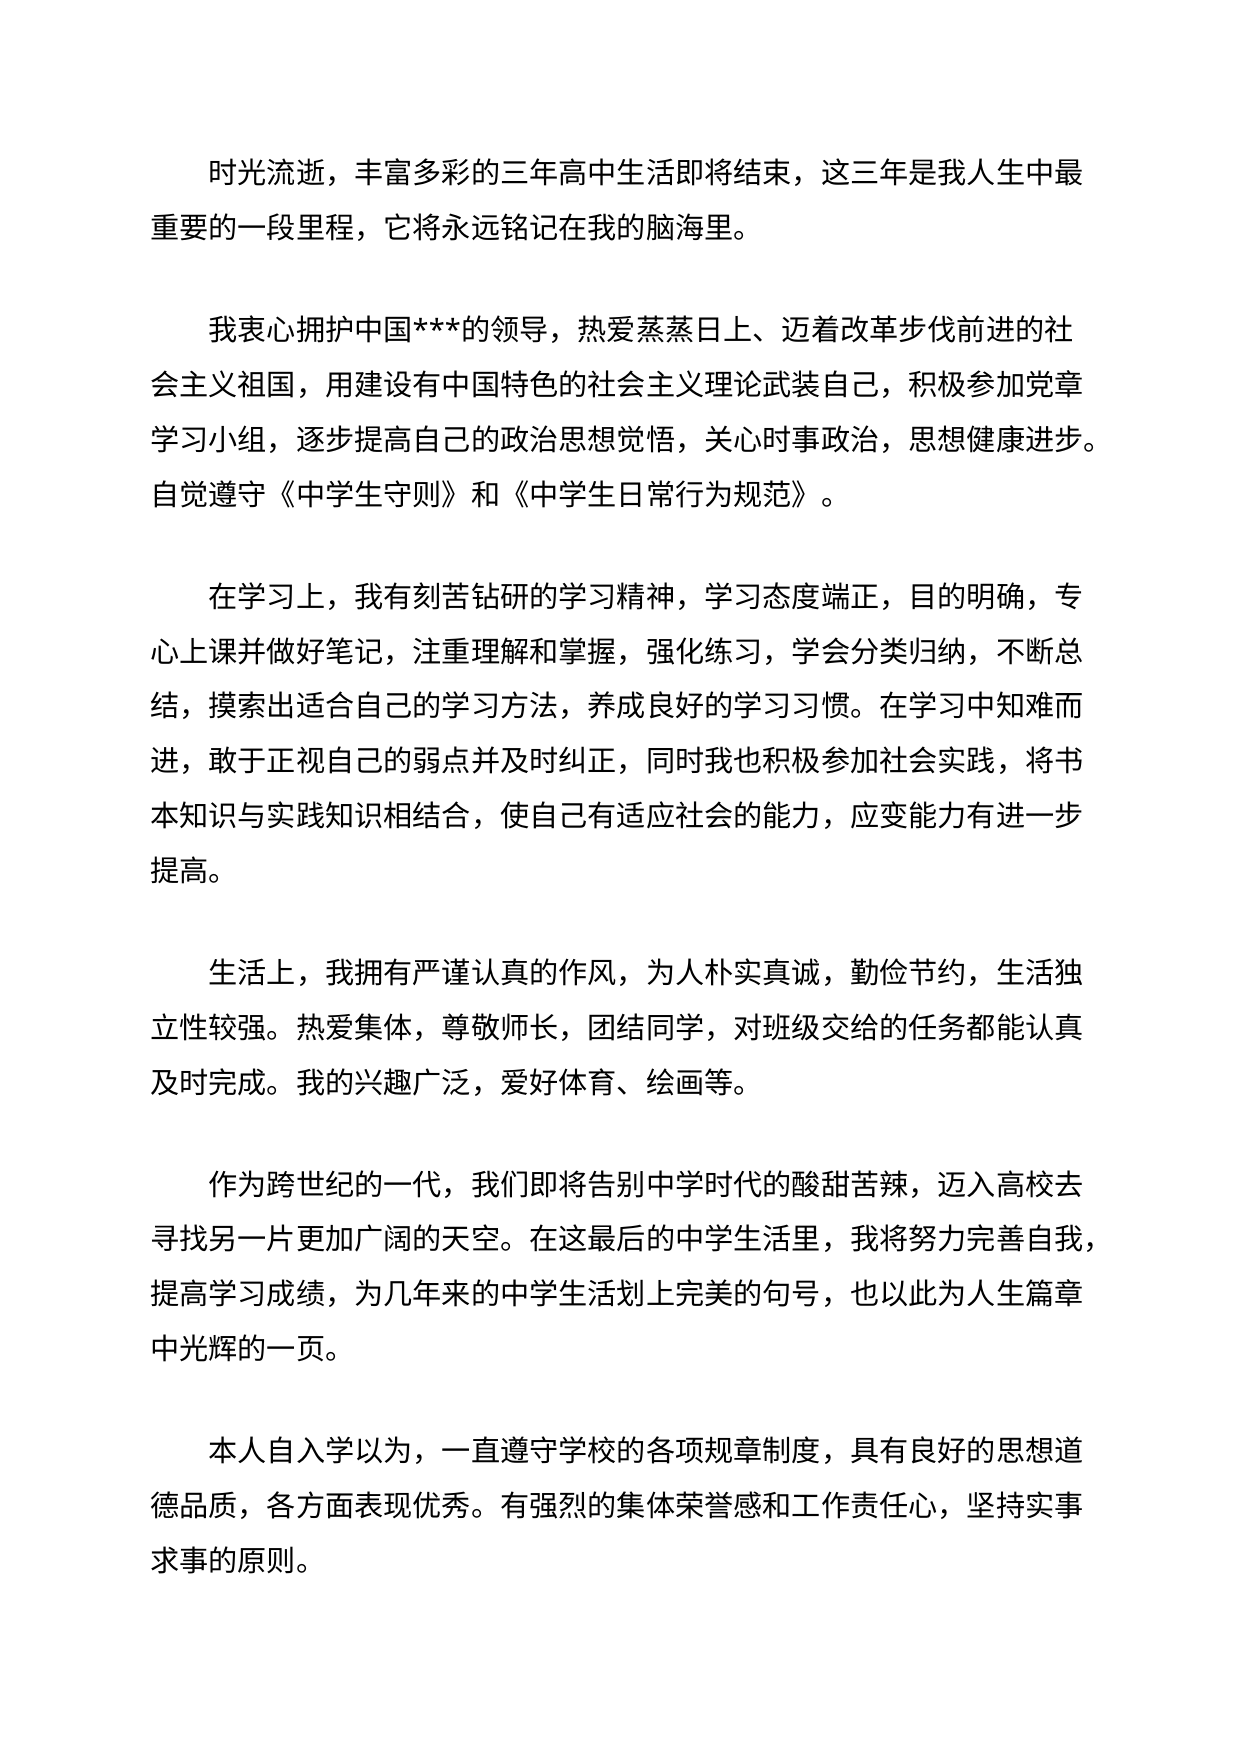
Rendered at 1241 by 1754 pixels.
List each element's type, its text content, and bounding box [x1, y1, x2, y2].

text 时光流逝，丰富多彩的三年高中生活即将结束，这三年是我人生中最重要的一段里程，它将永远铭记在我的脑海里。 [150, 150, 1090, 247]
text 我衷心拥护中国***的领导，热爱蒸蒸日上、迈着改革步伐前进的社会主义祖国，用建设有中国特色的社会主义理论武装自己，积极参加党章学习小组，逐步提高自己的政治思想觉悟，关心时事政治，思想健康进步。自觉遵守《中学生守则》和《中学生日常行为规范》。 [150, 307, 1090, 514]
text 作为跨世纪的一代，我们即将告别中学时代的酸甜苦辣，迈入高校去寻找另一片更加广阔的天空。在这最后的中学生活里，我将努力完善自我，提高学习成绩，为几年来的中学生活划上完美的句号，也以此为人生篇章中光辉的一页。 [150, 1161, 1090, 1368]
text 本人自入学以为，一直遵守学校的各项规章制度，具有良好的思想道德品质，各方面表现优秀。有强烈的集体荣誉感和工作责任心，坚持实事求事的原则。 [150, 1427, 1090, 1579]
text 在学习上，我有刻苦钻研的学习精神，学习态度端正，目的明确，专心上课并做好笔记，注重理解和掌握，强化练习，学会分类归纳，不断总结，摸索出适合自己的学习方法，养成良好的学习习惯。在学习中知难而进，敢于正视自己的弱点并及时纠正，同时我也积极参加社会实践，将书本知识与实践知识相结合，使自己有适应社会的能力，应变能力有进一步提高。 [150, 573, 1090, 890]
text 生活上，我拥有严谨认真的作风，为人朴实真诚，勤俭节约，生活独立性较强。热爱集体，尊敬师长，团结同学，对班级交给的任务都能认真及时完成。我的兴趣广泛，爱好体育、绘画等。 [150, 949, 1090, 1102]
